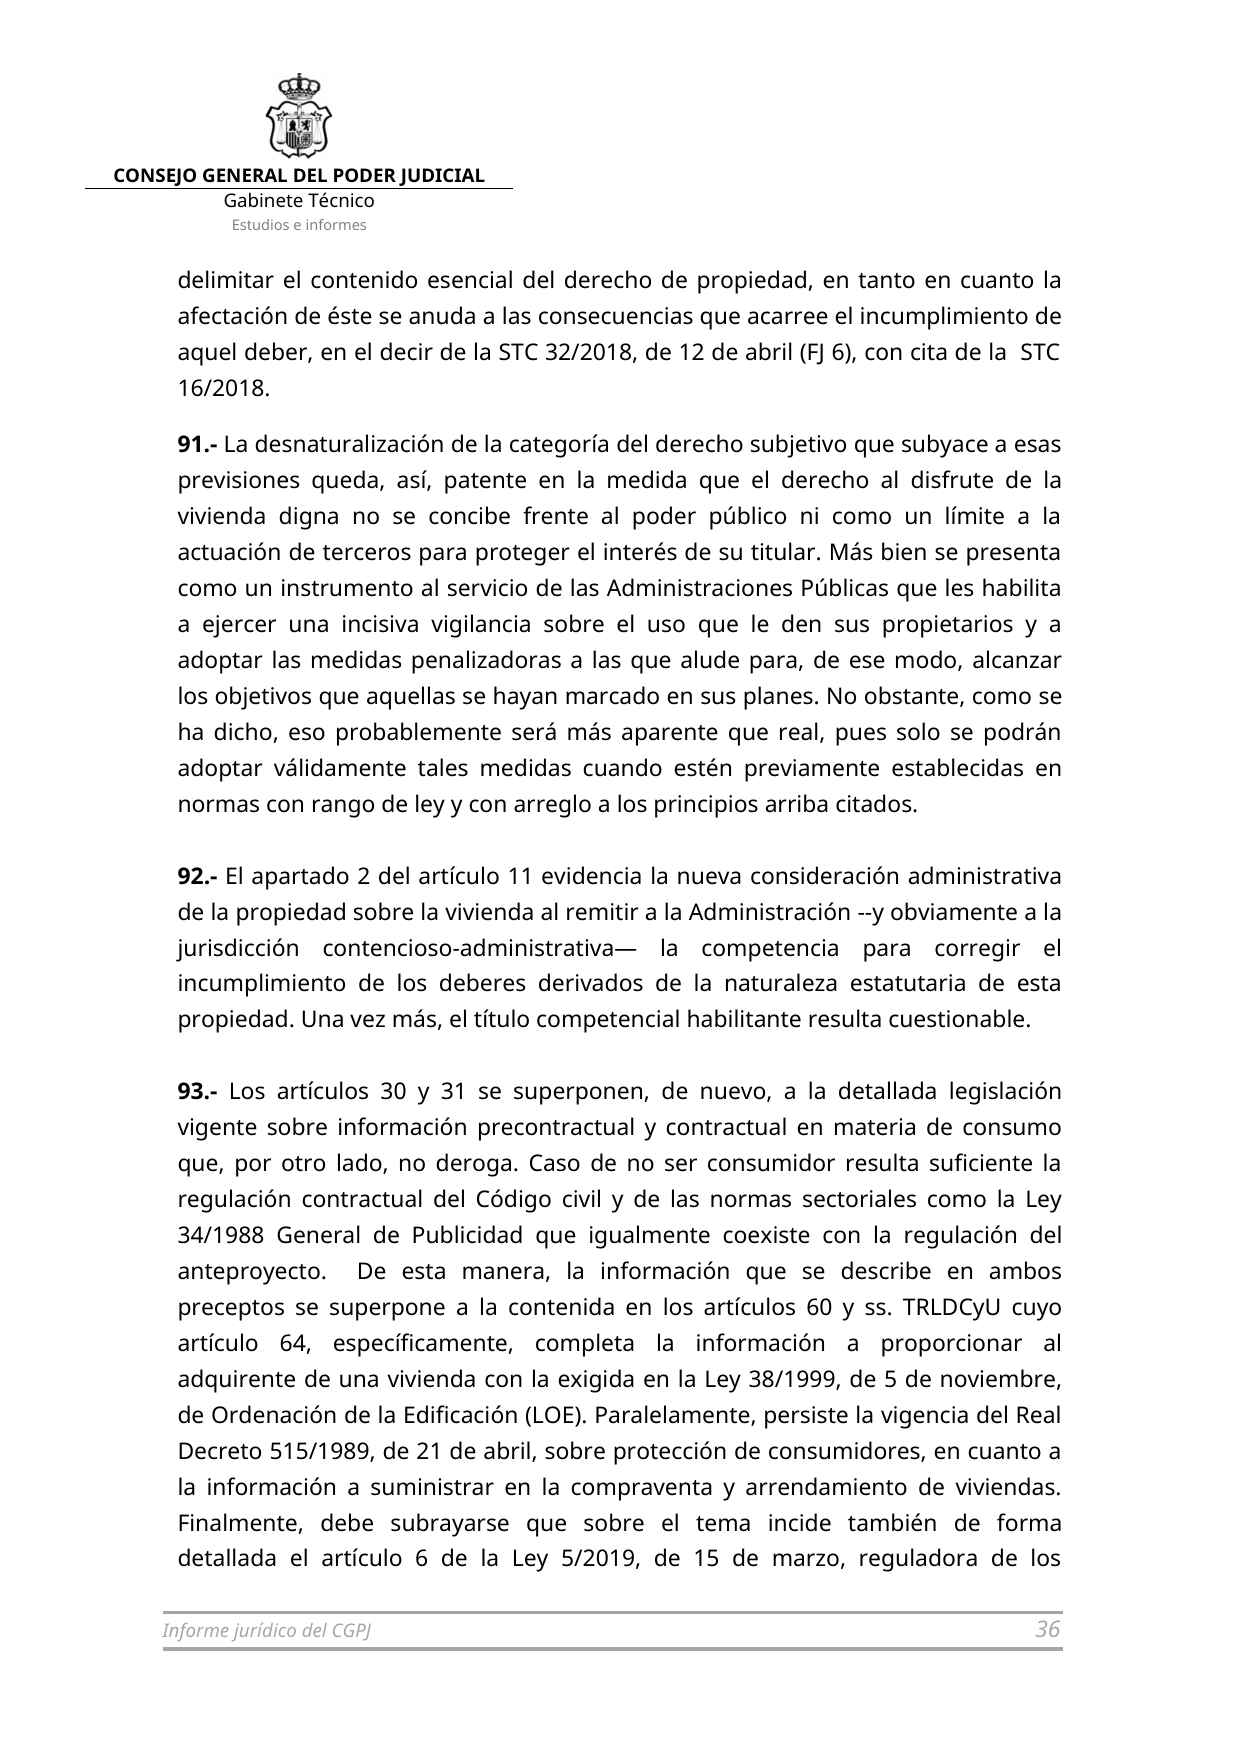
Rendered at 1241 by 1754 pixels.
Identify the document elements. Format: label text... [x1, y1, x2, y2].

text 92.- El apartado 2 del artículo 11 evidencia la nueva consideración administrativa de la propiedad sobre la vivienda al remitir a la Administración --y obviamente a la jurisdicción contencioso-administrativa— la competencia para corregir el incumplimiento de los deberes derivados de la naturaleza estatutaria de esta propiedad. Una vez más, el título competencial habilitante resulta cuestionable. [177, 859, 1063, 1034]
text 91.- La desnaturalización de la categoría del derecho subjetivo que subyace a esas previsiones queda, así, patente en la medida que el derecho al disfrute de la vivienda digna no se concibe frente al poder público ni como un límite a la actuación de terceros para proteger el interés de su titular. Más bien se presenta como un instrumento al servicio de las Administraciones Públicas que les habilita a ejercer una incisiva vigilancia sobre el uso que le den sus propietarios y a adoptar las medidas penalizadoras a las que alude para, de ese modo, alcanzar los objetivos que aquellas se hayan marcado en sus planes. No obstante, como se ha dicho, eso probablemente será más aparente que real, pues solo se podrán adoptar válidamente tales medidas cuando estén previamente establecidas en normas con rango de ley y con arreglo a los principios arriba citados. [177, 428, 1063, 819]
picture [265, 73, 333, 161]
